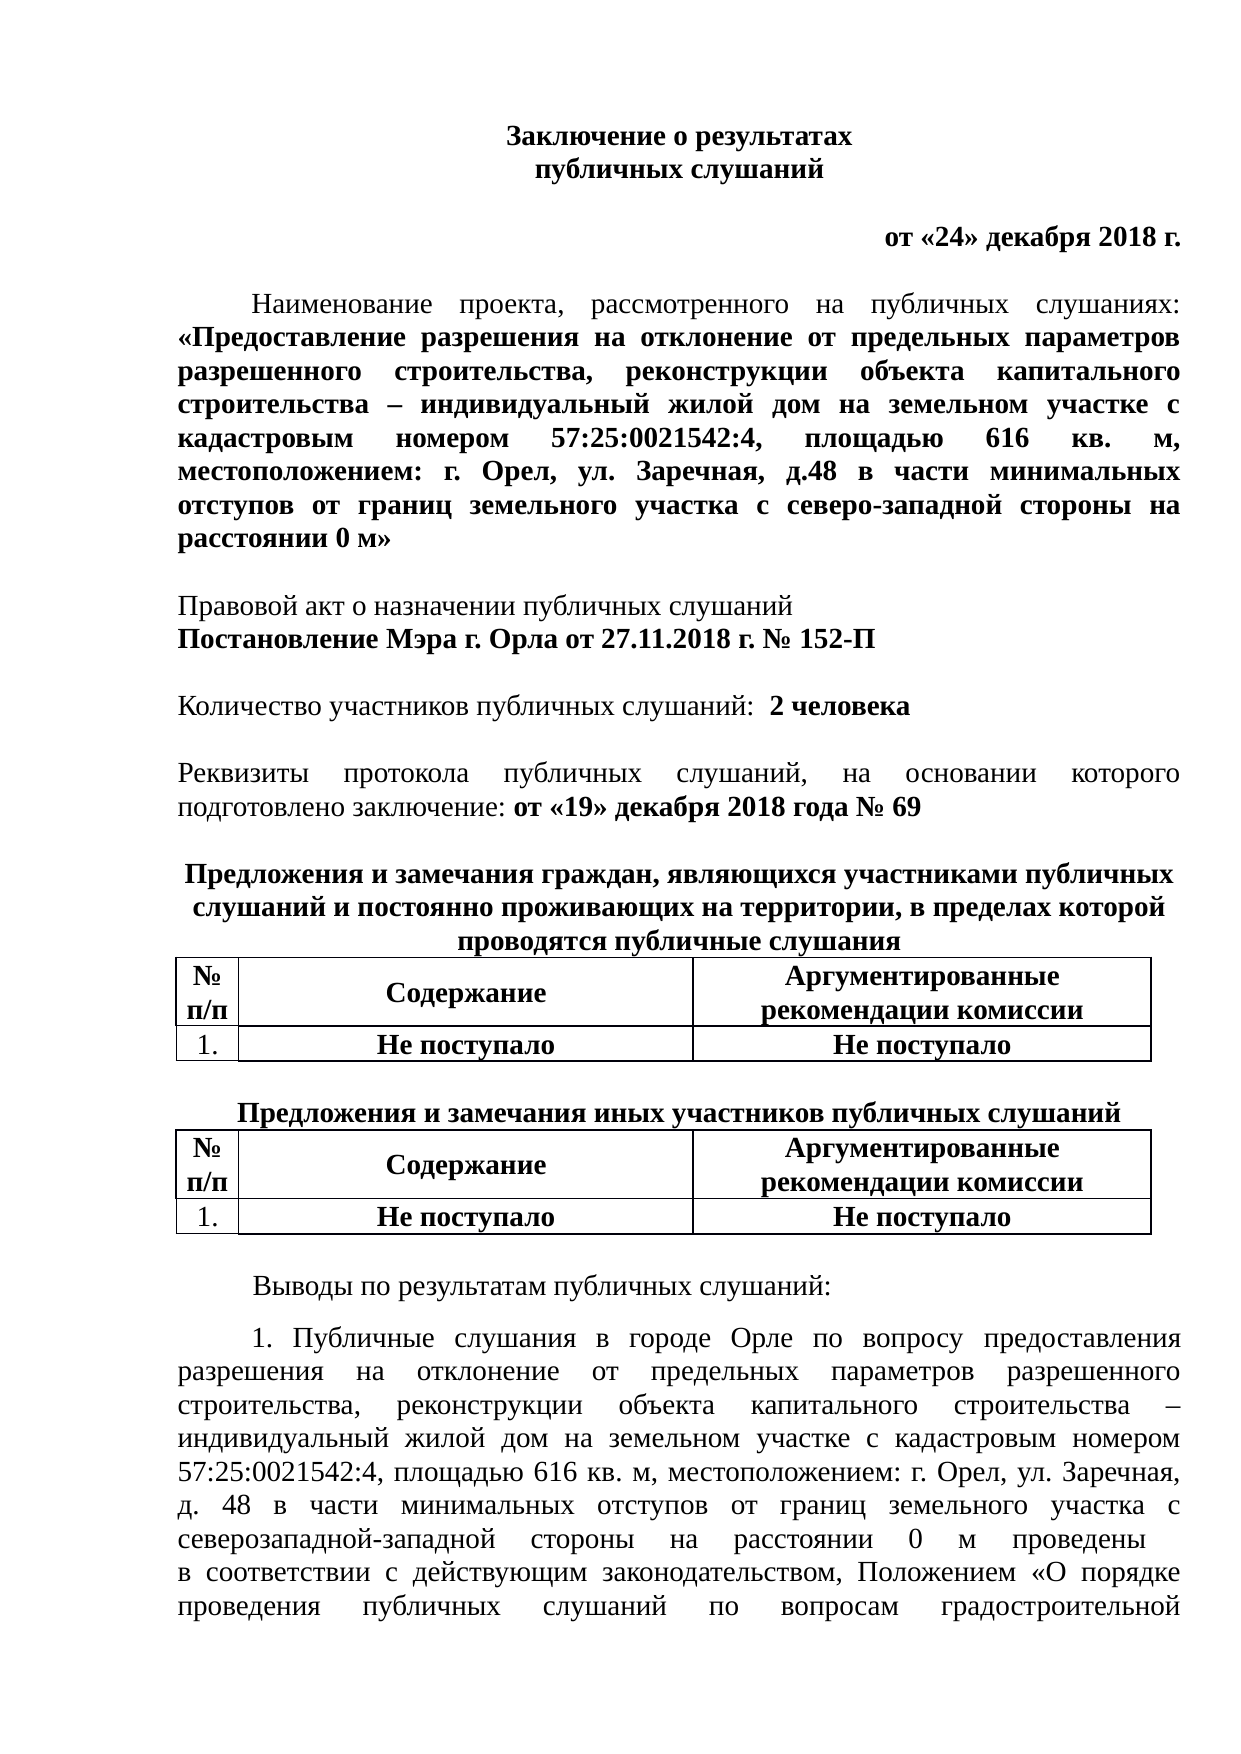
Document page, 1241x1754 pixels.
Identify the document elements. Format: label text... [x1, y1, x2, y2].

text Выводы по результатам публичных слушаний: [252, 1268, 1181, 1301]
table_header Содержание [239, 1131, 692, 1198]
table_cell Не поступало [694, 1199, 1150, 1233]
table_header № п/п [177, 1131, 238, 1198]
table_header Аргументированные рекомендации комиссии [694, 958, 1150, 1025]
text Правовой акт о назначении публичных слушаний [177, 588, 1181, 621]
table_header Содержание [239, 958, 692, 1025]
text Предложения и замечания граждан, являющихся участниками публичных слушаний и постоянно проживающих на территории, в пределах которой проводятся публичные слушания [177, 856, 1181, 957]
table_cell 1. [177, 1199, 238, 1233]
table_header № п/п [177, 958, 238, 1025]
text публичных слушаний [177, 152, 1181, 185]
table_cell 1. [177, 1026, 238, 1060]
text Заключение о результатах [177, 118, 1181, 152]
text Предложения и замечания иных участников публичных слушаний [177, 1096, 1181, 1129]
text Постановление Мэра г. Орла от 27.11.2018 г. № 152-П [177, 621, 1181, 655]
text Реквизиты протокола публичных слушаний, на основании которого подготовлено заключение: от «19» декабря 2018 года № 69 [177, 755, 1181, 822]
table_cell Не поступало [239, 1199, 692, 1233]
text Количество участников публичных слушаний: 2 человека [177, 688, 1181, 722]
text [177, 1320, 1181, 1622]
table_cell Не поступало [694, 1027, 1150, 1060]
text Наименование проекта, рассмотренного на публичных слушаниях: «Предоставление разрешения на отклонение от предельных параметров разрешенного строительства, реконструкции объекта капитального строительства – индивидуальный жилой дом на земельном участке с кадастровым номером 57:25:0021542:4, площадью 616 кв. м, местоположением: г. Орел, ул. Заречная, д.48 в части минимальных отступов от границ земельного участка с северо-западной стороны на расстоянии 0 м» [177, 286, 1181, 554]
text от «24» декабря 2018 г. [177, 219, 1181, 252]
table_cell Не поступало [239, 1027, 692, 1060]
table_header Аргументированные рекомендации комиссии [694, 1131, 1150, 1198]
